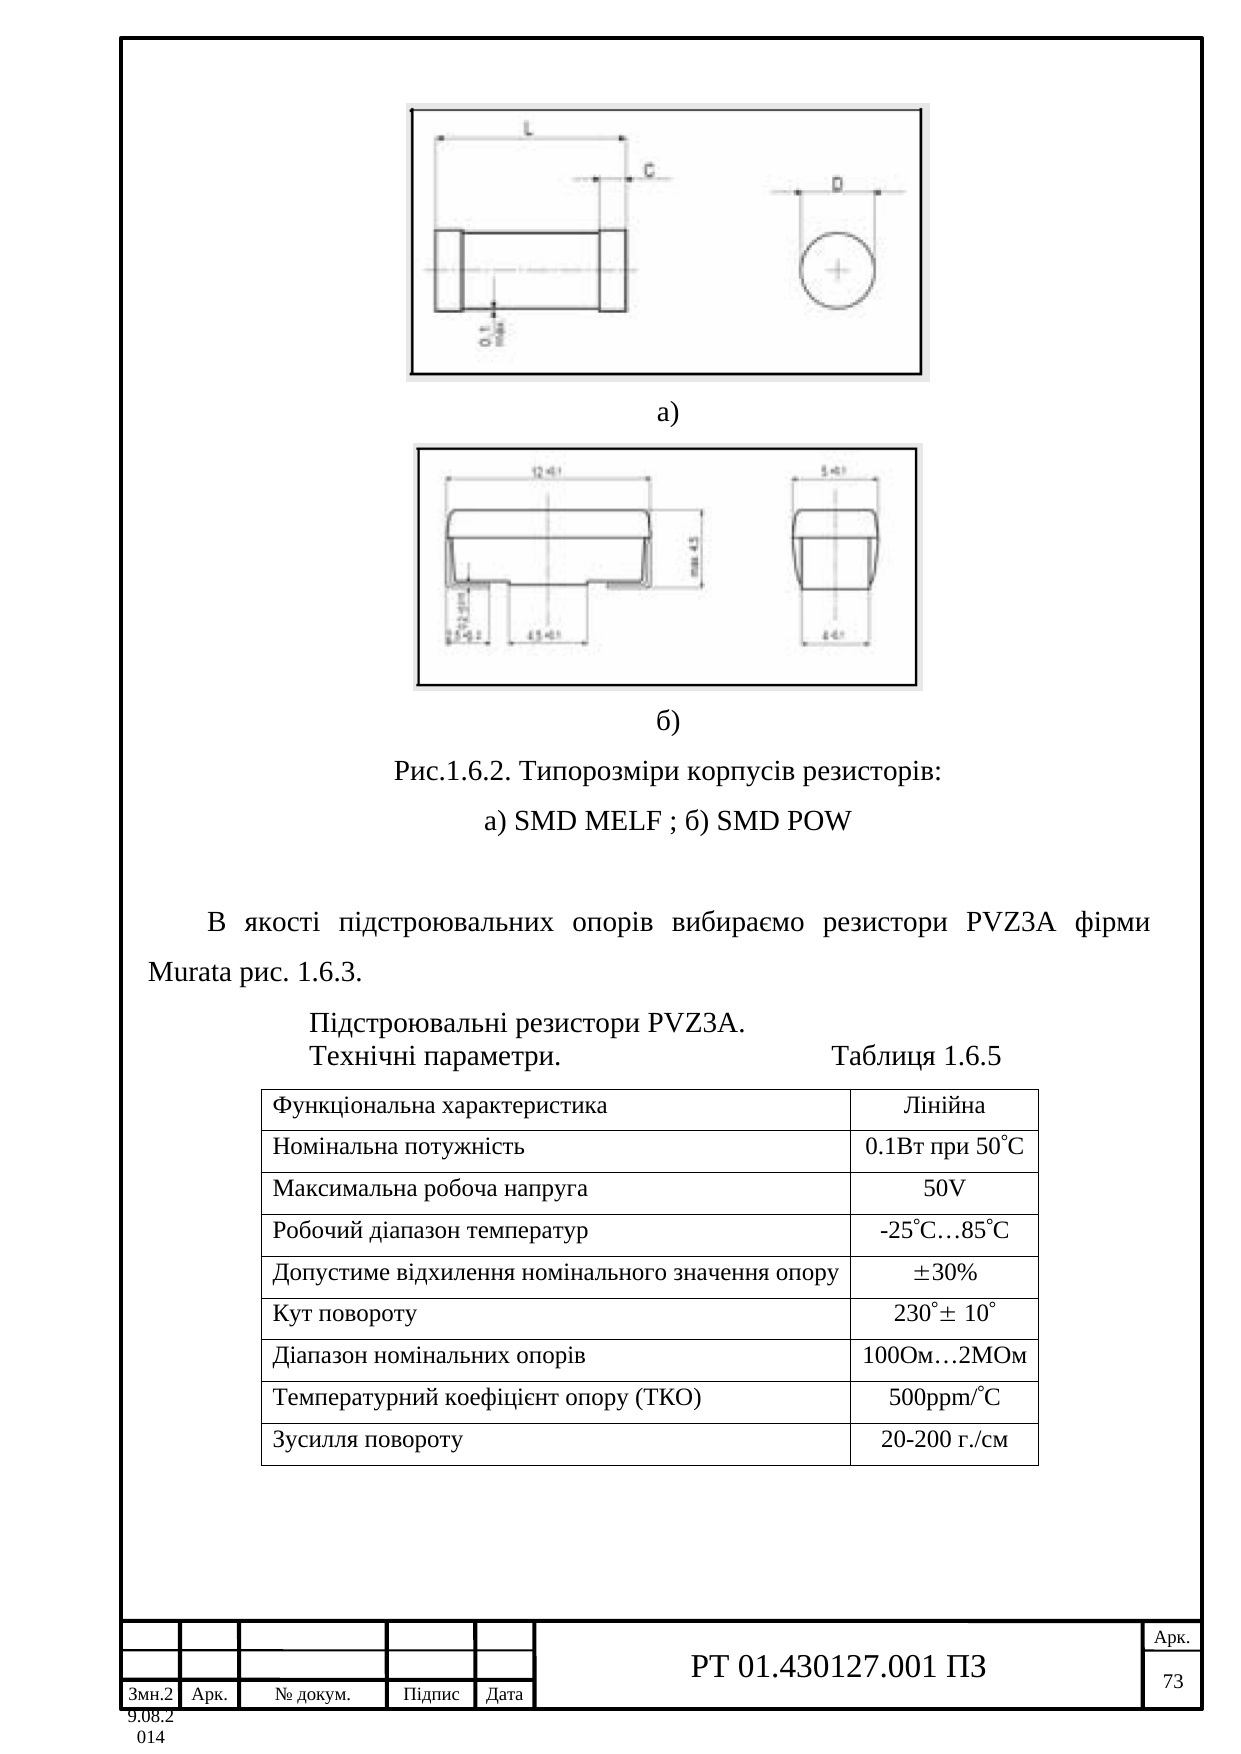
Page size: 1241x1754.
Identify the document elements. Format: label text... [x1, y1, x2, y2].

table_cell 50V [851, 1173, 1038, 1214]
table_cell Температурний коефіцієнт опору (ТКО) [262, 1382, 850, 1423]
table_header Функціональна характеристика [262, 1090, 850, 1130]
table_cell 20-200 г./см [851, 1424, 1038, 1464]
picture [413, 443, 923, 691]
table_cell Зусилля повороту [262, 1424, 850, 1464]
table_cell Номінальна потужність [262, 1131, 850, 1172]
picture [406, 103, 930, 382]
table_cell Допустиме відхилення номінального значення опору [262, 1257, 850, 1297]
table_cell Кут повороту [262, 1299, 850, 1339]
table_cell Максимальна робоча напруга [262, 1173, 850, 1214]
table_header Лінійна [851, 1090, 1038, 1130]
table_cell 230 10 [851, 1299, 1038, 1339]
text а) [148, 394, 1129, 427]
table_cell Робочий діапазон температур [262, 1215, 850, 1256]
table_cell 0.1Вт при 50С [851, 1131, 1038, 1172]
table_cell Діапазон номінальних опорів [262, 1340, 850, 1381]
table_cell 30% [851, 1257, 1038, 1297]
table_cell 100Ом…2МОм [851, 1340, 1038, 1381]
text Підстроювальні резистори PVZ3A. [148, 1005, 1149, 1038]
text Технічні параметри. Таблиця 1.6.5 [148, 1038, 1149, 1072]
text Рис.1.6.2. Типорозміри корпусів резисторів: [148, 753, 1129, 787]
table_cell 500ppm/C [851, 1382, 1038, 1423]
text а) SMD MELF ; б) SMD POW [148, 803, 1129, 837]
table_cell -25C…85C [851, 1215, 1038, 1256]
text В якості підстроювальних опорів вибираємо резистори PVZ3A фірми Murata рис. 1.6.3. [148, 904, 1152, 988]
text б) [148, 703, 1129, 736]
